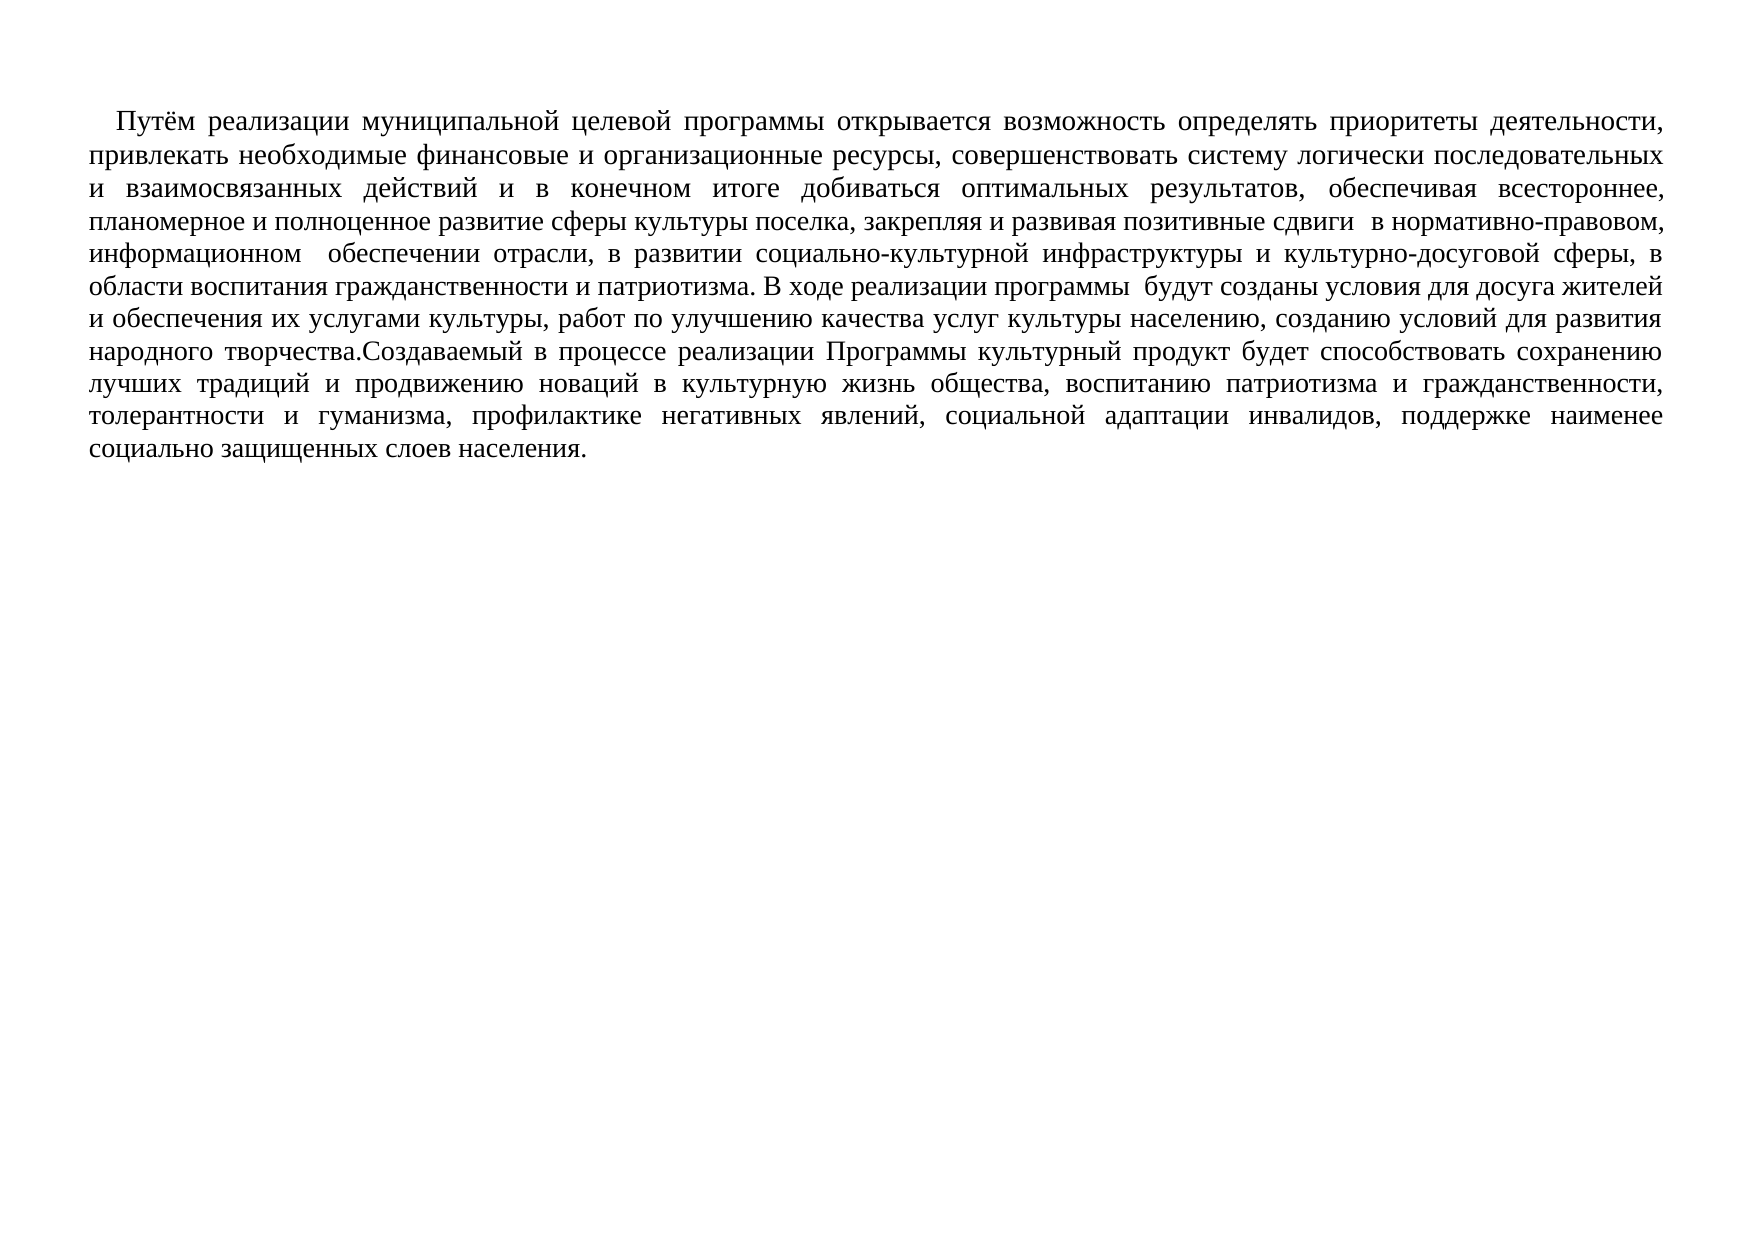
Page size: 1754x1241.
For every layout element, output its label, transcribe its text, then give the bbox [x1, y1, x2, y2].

text Путём реализации муниципальной целевой программы открывается возможность определять приоритеты деятельности, привлекать необходимые финансовые и организационные ресурсы, совершенствовать систему логически последовательных и взаимосвязанных действий и в конечном итоге добиваться оптимальных результатов, обеспечивая всестороннее, планомерное и полноценное развитие сферы культуры поселка, закрепляя и развивая позитивные сдвиги в нормативно-правовом, информационном обеспечении отрасли, в развитии социально-культурной инфраструктуры и культурно-досуговой сферы, в области воспитания гражданственности и патриотизма. В ходе реализации программы будут созданы условия для досуга жителей и обеспечения их услугами культуры, работ по улучшению качества услуг культуры населению, созданию условий для развития народного творчества.Создаваемый в процессе реализации Программы культурный продукт будет способствовать сохранению лучших традиций и продвижению новаций в культурную жизнь общества, воспитанию патриотизма и гражданственности, толерантности и гуманизма, профилактике негативных явлений, социальной адаптации инвалидов, поддержке наименее социально защищенных слоев населения. [89, 103, 1665, 463]
